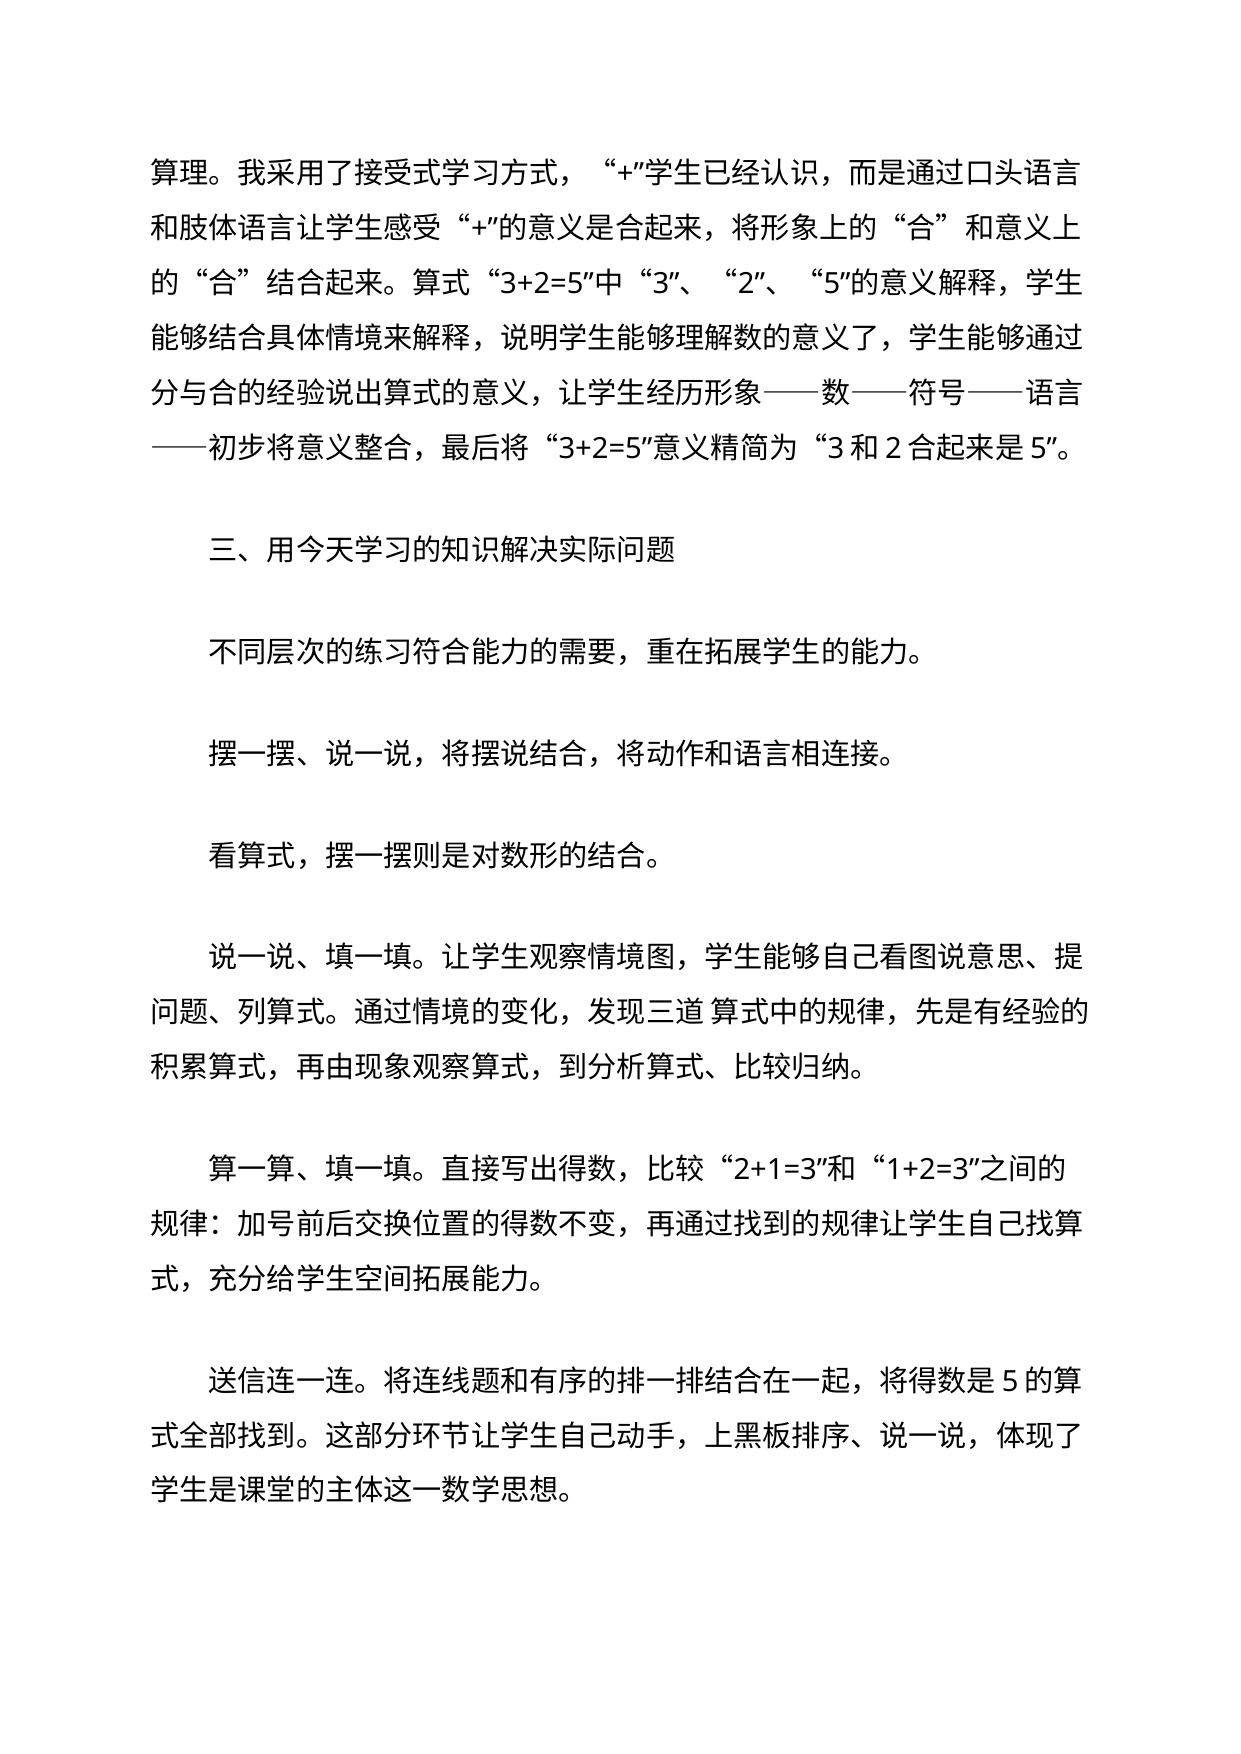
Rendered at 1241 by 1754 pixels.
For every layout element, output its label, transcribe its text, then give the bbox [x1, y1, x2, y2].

text 三、用今天学习的知识解决实际问题 [150, 527, 1090, 569]
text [150, 150, 1090, 467]
text 送信连一连。将连线题和有序的排一排结合在一起，将得数是5的算式全部找到。这部分环节让学生自己动手，上黑板排序、说一说，体现了学生是课堂的主体这一数学思想。 [150, 1357, 1090, 1509]
text 摆一摆、说一说，将摆说结合，将动作和语言相连接。 [150, 730, 1090, 773]
text 说一说、填一填。让学生观察情境图，学生能够自己看图说意思、提问题、列算式。通过情境的变化，发现三道 算式中的规律，先是有经验的积累算式，再由现象观察算式，到分析算式、比较归纳。 [150, 934, 1090, 1086]
text 算一算、填一填。直接写出得数，比较“2+1=3”和“1+2=3”之间的规律：加号前后交换位置的得数不变，再通过找到的规律让学生自己找算式，充分给学生空间拓展能力。 [150, 1145, 1090, 1298]
text 看算式，摆一摆则是对数形的结合。 [150, 832, 1090, 874]
text 不同层次的练习符合能力的需要，重在拓展学生的能力。 [150, 628, 1090, 671]
